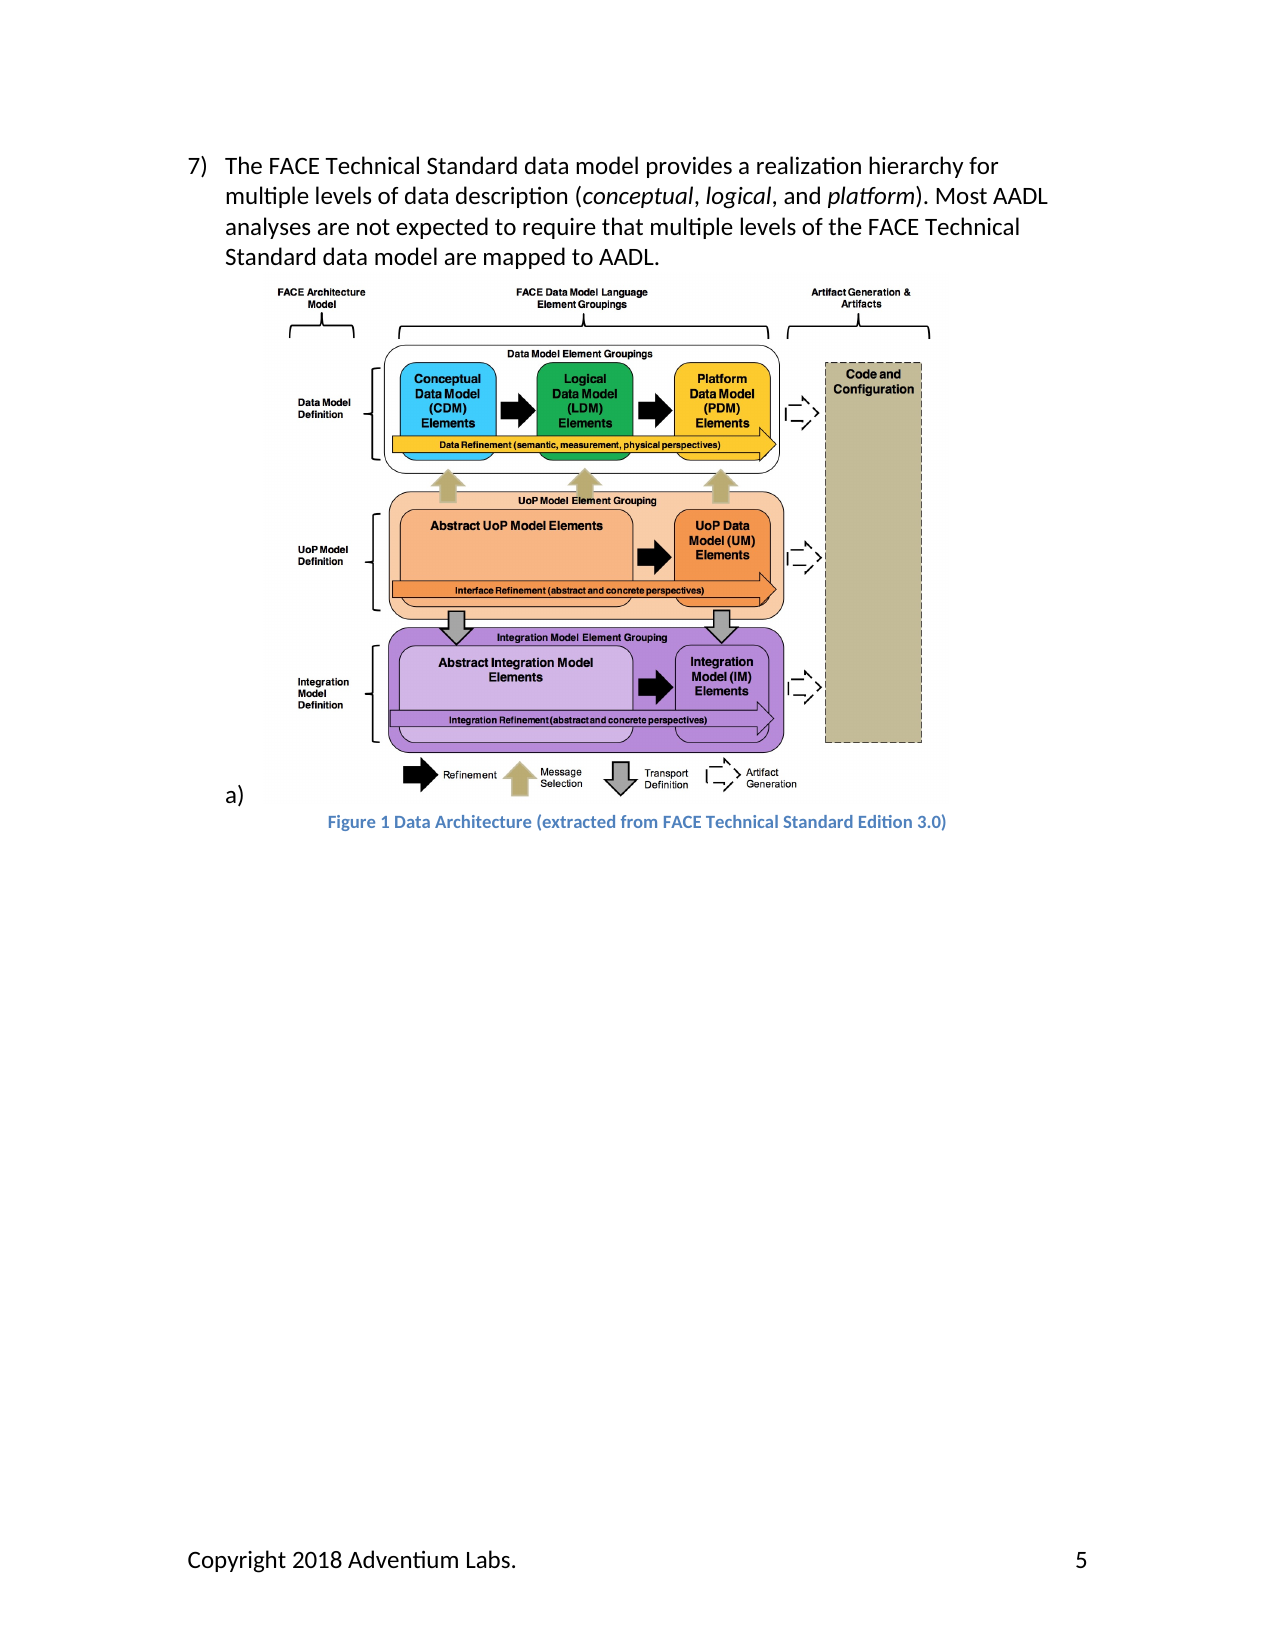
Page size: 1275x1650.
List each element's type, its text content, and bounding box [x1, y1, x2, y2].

picture [262, 272, 949, 804]
text Figure 1 Data Architecture (extracted from FACE Technical Standard Edition 3.0) [187, 810, 1087, 833]
list The FACE Technical Standard data model provides a realization hierarchy for multiple levels of data description (conceptual, logical, and platform). Most AADL analyses are not expected to require that multiple levels of the FACE Technical Standard data model are mapped to AADL. [187, 150, 1087, 272]
